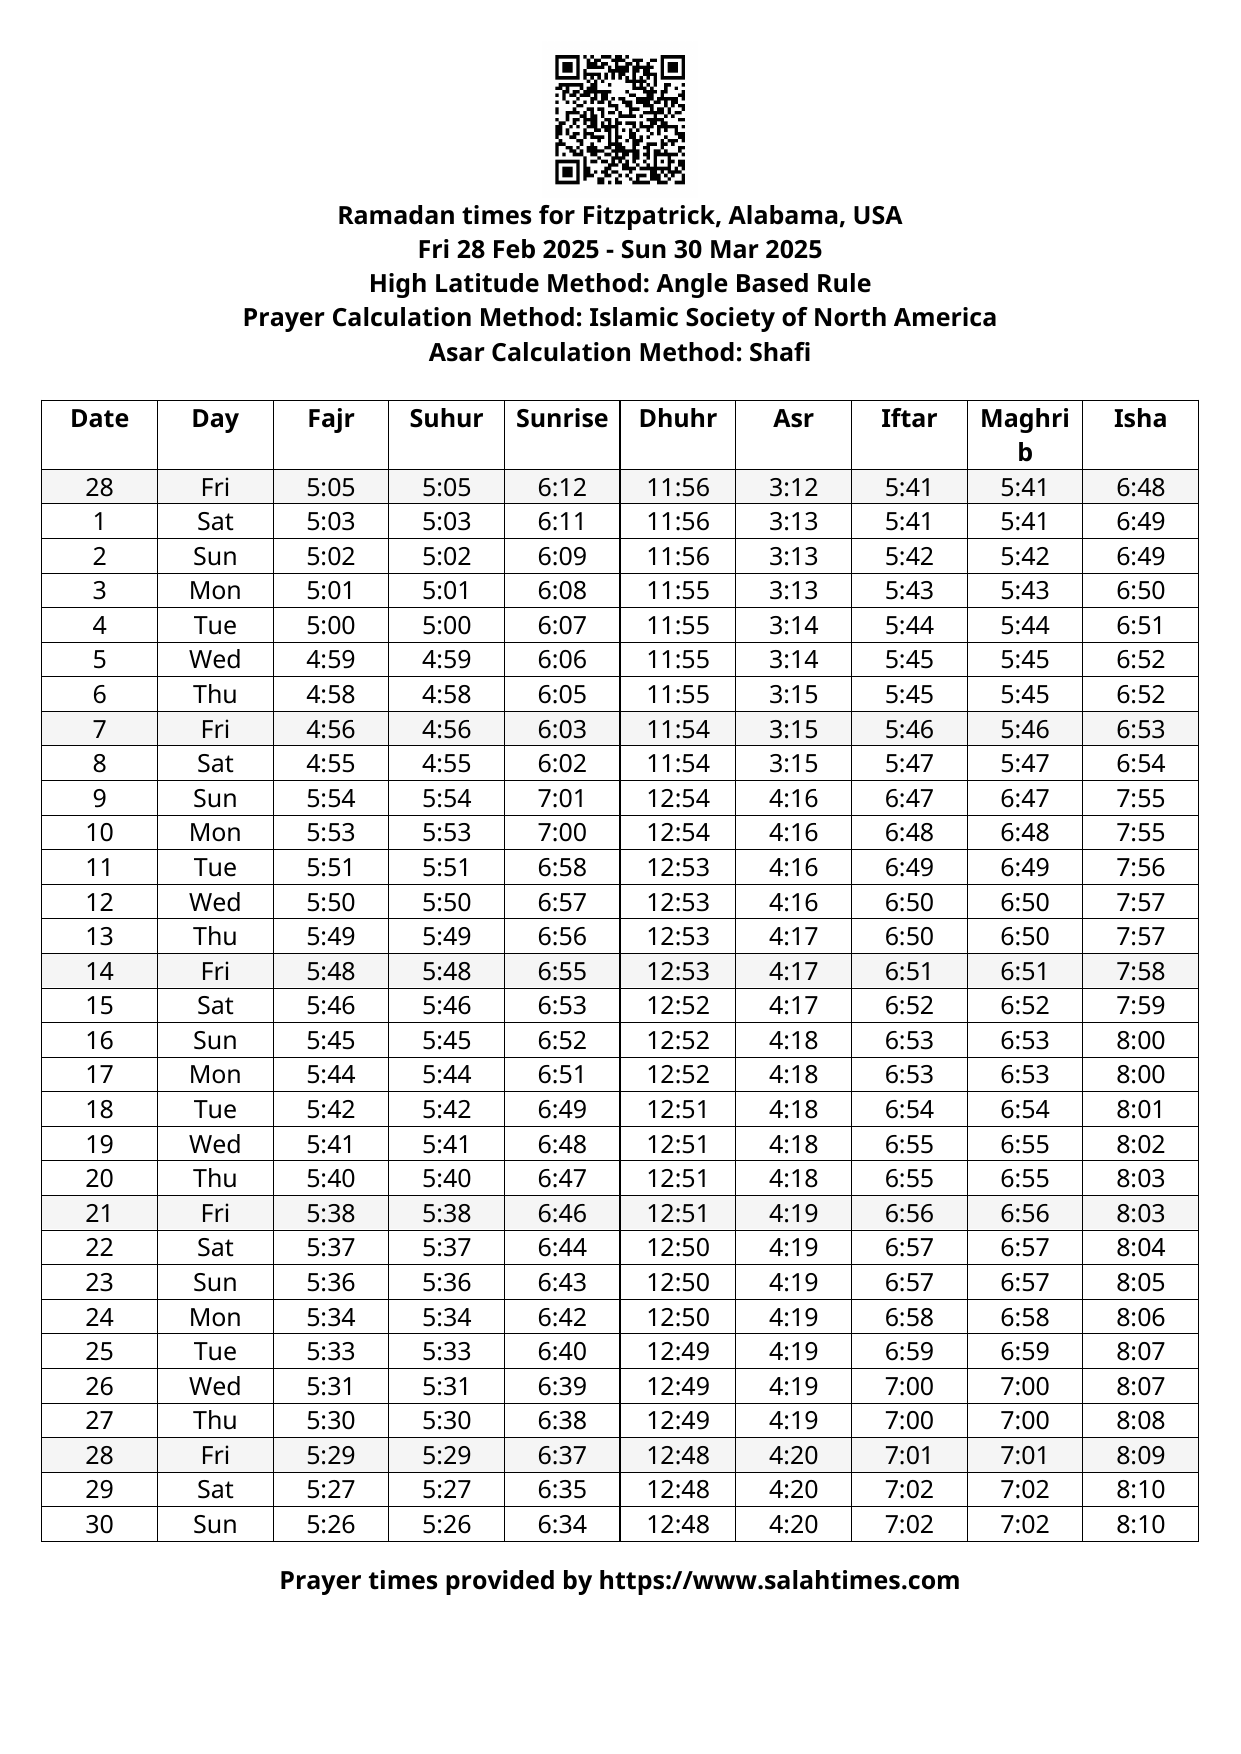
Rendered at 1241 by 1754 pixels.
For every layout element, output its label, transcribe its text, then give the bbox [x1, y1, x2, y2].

table_cell 7 [42, 712, 157, 745]
table_cell 12 [42, 885, 157, 918]
table_cell 11:55 [621, 643, 735, 676]
table_header Suhur [389, 401, 504, 469]
table_cell 6 [42, 677, 157, 711]
table_cell 5:50 [274, 885, 388, 918]
table_cell 11:54 [621, 712, 735, 745]
table_cell 12:51 [621, 1196, 735, 1229]
table_cell 19 [42, 1127, 157, 1160]
table_cell 4:16 [736, 781, 851, 814]
table_header Iftar [852, 401, 967, 469]
table_header Asr [736, 401, 851, 469]
table_cell 12:53 [621, 919, 735, 953]
table_cell 7:00 [505, 816, 619, 849]
table_cell 7:02 [852, 1473, 967, 1506]
table_cell 6:58 [852, 1300, 967, 1333]
table_cell 6:55 [852, 1127, 967, 1160]
table_cell Mon [158, 1058, 273, 1091]
table_cell 7:58 [1083, 954, 1198, 987]
table_cell 6:52 [1083, 677, 1198, 711]
table_cell 5:42 [852, 539, 967, 572]
table_cell 5:42 [389, 1092, 504, 1126]
table_cell 6:57 [505, 885, 619, 918]
table_cell 9 [42, 781, 157, 814]
table_cell 5:44 [852, 608, 967, 642]
text Prayer times provided by https://www.salahtimes.com [42, 1563, 1198, 1597]
table_cell 11:55 [621, 608, 735, 642]
table_cell 6:55 [968, 1161, 1082, 1195]
table_cell 6:49 [1083, 504, 1198, 538]
table_cell 6:57 [968, 1231, 1082, 1264]
table_cell 5:36 [274, 1265, 388, 1299]
table_cell 6:51 [1083, 608, 1198, 642]
table_cell 6:56 [505, 919, 619, 953]
table_cell 12:50 [621, 1231, 735, 1264]
table_cell 6:51 [505, 1058, 619, 1091]
table_cell 4:19 [736, 1231, 851, 1264]
table_cell 6:35 [505, 1473, 619, 1506]
table_cell Thu [158, 1161, 273, 1195]
table_cell 6:49 [505, 1092, 619, 1126]
table_cell 5:27 [389, 1473, 504, 1506]
table_cell 5:53 [389, 816, 504, 849]
table_cell 4:16 [736, 850, 851, 884]
table_cell 5:34 [389, 1300, 504, 1333]
table_cell 5:00 [274, 608, 388, 642]
table_cell 2 [42, 539, 157, 572]
table_cell 6:50 [1083, 574, 1198, 607]
table_cell 5:41 [852, 470, 967, 503]
table_cell 5:37 [389, 1231, 504, 1264]
table_cell 6:58 [968, 1300, 1082, 1333]
table_cell 6:50 [968, 885, 1082, 918]
table_cell 5:05 [274, 470, 388, 503]
table_cell 4:18 [736, 1058, 851, 1091]
table_cell Mon [158, 816, 273, 849]
table_cell 7:01 [852, 1438, 967, 1472]
table_cell 12:49 [621, 1369, 735, 1402]
table_cell 7:02 [968, 1507, 1082, 1541]
table_cell 20 [42, 1161, 157, 1195]
table_cell 6:02 [505, 746, 619, 780]
table_cell 3:14 [736, 608, 851, 642]
table_cell 6:56 [852, 1196, 967, 1229]
table_cell Thu [158, 677, 273, 711]
table_cell 26 [42, 1369, 157, 1402]
table_cell 5:26 [274, 1507, 388, 1541]
table_cell 5:50 [389, 885, 504, 918]
table_cell 8:08 [1083, 1404, 1198, 1437]
table_cell 12:48 [621, 1438, 735, 1472]
table_cell 5:37 [274, 1231, 388, 1264]
table_cell 6:56 [968, 1196, 1082, 1229]
table_cell Sun [158, 1507, 273, 1541]
table_cell 6:50 [852, 885, 967, 918]
table_cell 6:06 [505, 643, 619, 676]
table_cell 5:53 [274, 816, 388, 849]
table_cell 4:18 [736, 1161, 851, 1195]
table_cell 4:20 [736, 1473, 851, 1506]
table_cell 6:57 [968, 1265, 1082, 1299]
table_cell Fri [158, 470, 273, 503]
table_cell 12:52 [621, 989, 735, 1022]
table_cell Sun [158, 781, 273, 814]
table_cell 4:17 [736, 919, 851, 953]
table_cell 3:13 [736, 539, 851, 572]
table_cell 6:52 [968, 989, 1082, 1022]
table_cell 30 [42, 1507, 157, 1541]
table_cell 6:09 [505, 539, 619, 572]
table_cell 5:41 [968, 470, 1082, 503]
table_cell 5:46 [852, 712, 967, 745]
table_cell 5:49 [274, 919, 388, 953]
table_cell 12:49 [621, 1404, 735, 1437]
table_cell 6:53 [852, 1058, 967, 1091]
table_cell 7:57 [1083, 885, 1198, 918]
table_cell 5:45 [852, 677, 967, 711]
table_cell 6:40 [505, 1334, 619, 1368]
table_cell 7:01 [505, 781, 619, 814]
table_cell 6:47 [968, 781, 1082, 814]
table_header Day [158, 401, 273, 469]
table_cell 6:48 [852, 816, 967, 849]
table_cell 6:58 [505, 850, 619, 884]
table_cell 3:13 [736, 504, 851, 538]
table_cell 5:02 [389, 539, 504, 572]
table_cell 11:55 [621, 574, 735, 607]
table_cell 6:48 [968, 816, 1082, 849]
table_cell 3:12 [736, 470, 851, 503]
table_header Sunrise [505, 401, 619, 469]
table_cell 5:33 [389, 1334, 504, 1368]
table_cell 7:00 [852, 1404, 967, 1437]
table_cell 21 [42, 1196, 157, 1229]
table_cell 5:27 [274, 1473, 388, 1506]
table_cell 5:47 [852, 746, 967, 780]
table_cell Sat [158, 504, 273, 538]
table_cell 5:41 [274, 1127, 388, 1160]
table_cell 5:45 [274, 1023, 388, 1057]
table_cell 5:29 [389, 1438, 504, 1472]
table_cell 5:46 [968, 712, 1082, 745]
table_cell Wed [158, 885, 273, 918]
table_cell 5:46 [274, 989, 388, 1022]
table_cell 8:07 [1083, 1334, 1198, 1368]
table_cell 12:52 [621, 1023, 735, 1057]
table_cell 12:48 [621, 1473, 735, 1506]
table_cell 7:00 [852, 1369, 967, 1402]
table_cell Fri [158, 712, 273, 745]
table_cell 4:19 [736, 1334, 851, 1368]
text High Latitude Method: Angle Based Rule [42, 266, 1198, 300]
table_cell 5:38 [274, 1196, 388, 1229]
table_cell 3 [42, 574, 157, 607]
table_cell 5:00 [389, 608, 504, 642]
table_cell 8:00 [1083, 1058, 1198, 1091]
table_cell 12:53 [621, 850, 735, 884]
table_cell 18 [42, 1092, 157, 1126]
table_cell 12:50 [621, 1300, 735, 1333]
table_cell 5:31 [389, 1369, 504, 1402]
table_cell 22 [42, 1231, 157, 1264]
table_cell 8:10 [1083, 1473, 1198, 1506]
table_cell 15 [42, 989, 157, 1022]
table_cell 5:54 [389, 781, 504, 814]
table_cell 5:54 [274, 781, 388, 814]
table_cell 5:40 [389, 1161, 504, 1195]
table_cell 6:57 [852, 1231, 967, 1264]
table_cell 5:48 [274, 954, 388, 987]
table_cell 5:36 [389, 1265, 504, 1299]
table_cell 12:51 [621, 1161, 735, 1195]
table_cell 4:19 [736, 1265, 851, 1299]
table_cell 8:10 [1083, 1507, 1198, 1541]
table_cell 6:52 [1083, 643, 1198, 676]
table_cell 6:47 [505, 1161, 619, 1195]
table_cell 8:01 [1083, 1092, 1198, 1126]
table_cell 4:58 [389, 677, 504, 711]
table_cell 5:03 [274, 504, 388, 538]
table_cell 5:30 [389, 1404, 504, 1437]
table_cell 5:02 [274, 539, 388, 572]
table_cell 25 [42, 1334, 157, 1368]
table_cell 5:44 [389, 1058, 504, 1091]
table_cell 6:48 [505, 1127, 619, 1160]
table_cell 3:15 [736, 746, 851, 780]
table_cell 5:46 [389, 989, 504, 1022]
table_cell 6:55 [852, 1161, 967, 1195]
table_cell 5:51 [274, 850, 388, 884]
table_cell 5:43 [852, 574, 967, 607]
table_cell 4:16 [736, 816, 851, 849]
table_cell 4:19 [736, 1404, 851, 1437]
table_cell 8:04 [1083, 1231, 1198, 1264]
table_header Date [42, 401, 157, 469]
table_cell 4:19 [736, 1300, 851, 1333]
table_cell Wed [158, 1369, 273, 1402]
table_cell 6:51 [968, 954, 1082, 987]
table_cell 5:51 [389, 850, 504, 884]
table_cell 7:59 [1083, 989, 1198, 1022]
table_cell 11:56 [621, 539, 735, 572]
table_cell Tue [158, 850, 273, 884]
table_cell Sat [158, 989, 273, 1022]
table_cell 7:56 [1083, 850, 1198, 884]
table_cell 4:55 [389, 746, 504, 780]
table_cell 6:50 [852, 919, 967, 953]
table_cell 10 [42, 816, 157, 849]
table_cell Sun [158, 1023, 273, 1057]
table_cell 6:53 [505, 989, 619, 1022]
table_cell 6:08 [505, 574, 619, 607]
table_cell 6:03 [505, 712, 619, 745]
table_cell 6:59 [852, 1334, 967, 1368]
table_cell 5 [42, 643, 157, 676]
table_cell 5:41 [852, 504, 967, 538]
table_cell 7:02 [852, 1507, 967, 1541]
table_header Dhuhr [621, 401, 735, 469]
table_cell 6:39 [505, 1369, 619, 1402]
table_cell 3:14 [736, 643, 851, 676]
table_cell 5:45 [389, 1023, 504, 1057]
table_cell 6:43 [505, 1265, 619, 1299]
table_cell 27 [42, 1404, 157, 1437]
table_cell 3:15 [736, 677, 851, 711]
table_cell 6:53 [1083, 712, 1198, 745]
table_cell Tue [158, 1334, 273, 1368]
table_cell 6:11 [505, 504, 619, 538]
table_cell 4:55 [274, 746, 388, 780]
table_cell Sat [158, 1231, 273, 1264]
table_cell 6:49 [968, 850, 1082, 884]
table_cell 6:42 [505, 1300, 619, 1333]
table_cell 8:07 [1083, 1369, 1198, 1402]
table_cell 6:53 [852, 1023, 967, 1057]
table_header Fajr [274, 401, 388, 469]
table_cell 5:44 [968, 608, 1082, 642]
table_cell 7:55 [1083, 816, 1198, 849]
table_cell 4:58 [274, 677, 388, 711]
table_cell 6:55 [968, 1127, 1082, 1160]
table_cell 6:37 [505, 1438, 619, 1472]
table_cell 6:47 [852, 781, 967, 814]
table_cell 6:57 [852, 1265, 967, 1299]
table_cell 11:56 [621, 470, 735, 503]
table_cell 4:19 [736, 1196, 851, 1229]
table_cell 13 [42, 919, 157, 953]
table_cell 12:54 [621, 781, 735, 814]
table_cell 7:00 [968, 1369, 1082, 1402]
table_cell 5:42 [274, 1092, 388, 1126]
table_cell 8:06 [1083, 1300, 1198, 1333]
table_cell 4:56 [389, 712, 504, 745]
table_cell 6:52 [505, 1023, 619, 1057]
table_cell 4:56 [274, 712, 388, 745]
table_cell 5:01 [274, 574, 388, 607]
text Ramadan times for Fitzpatrick, Alabama, USA [42, 198, 1198, 232]
table_cell 12:54 [621, 816, 735, 849]
table_cell 4:18 [736, 1127, 851, 1160]
table_cell 4:18 [736, 1092, 851, 1126]
table_cell 5:05 [389, 470, 504, 503]
table_cell 8:09 [1083, 1438, 1198, 1472]
table_cell 6:46 [505, 1196, 619, 1229]
table_cell 5:49 [389, 919, 504, 953]
table_cell 6:38 [505, 1404, 619, 1437]
table_cell 6:05 [505, 677, 619, 711]
table_cell 4:16 [736, 885, 851, 918]
table_cell 24 [42, 1300, 157, 1333]
table_cell 4:17 [736, 989, 851, 1022]
table_cell Sat [158, 746, 273, 780]
table_cell 6:50 [968, 919, 1082, 953]
table_cell 5:03 [389, 504, 504, 538]
table_cell 5:41 [389, 1127, 504, 1160]
table_cell 7:57 [1083, 919, 1198, 953]
table_cell 7:02 [968, 1473, 1082, 1506]
table_cell Mon [158, 1300, 273, 1333]
table_cell 6:55 [505, 954, 619, 987]
table_cell Sat [158, 1473, 273, 1506]
table_cell 5:41 [968, 504, 1082, 538]
table_cell 6:34 [505, 1507, 619, 1541]
table_cell 7:01 [968, 1438, 1082, 1472]
table_cell 6:54 [1083, 746, 1198, 780]
table_cell Tue [158, 1092, 273, 1126]
table_cell 7:55 [1083, 781, 1198, 814]
table_cell 12:52 [621, 1058, 735, 1091]
table_cell 5:42 [968, 539, 1082, 572]
table_cell 6:51 [852, 954, 967, 987]
table_cell 5:33 [274, 1334, 388, 1368]
table_cell 4:20 [736, 1507, 851, 1541]
table_cell Thu [158, 1404, 273, 1437]
table_cell 5:45 [968, 643, 1082, 676]
table_cell 5:29 [274, 1438, 388, 1472]
table_cell 8:03 [1083, 1161, 1198, 1195]
table_cell 8 [42, 746, 157, 780]
table_cell 6:53 [968, 1023, 1082, 1057]
table_cell 4:20 [736, 1438, 851, 1472]
table_cell 8:05 [1083, 1265, 1198, 1299]
table_header Isha [1083, 401, 1198, 469]
table_cell 11:55 [621, 677, 735, 711]
table_cell 8:00 [1083, 1023, 1198, 1057]
table_cell 11:54 [621, 746, 735, 780]
table_cell 6:54 [852, 1092, 967, 1126]
table_cell Wed [158, 643, 273, 676]
table_cell 6:12 [505, 470, 619, 503]
table_cell 23 [42, 1265, 157, 1299]
table_cell 11 [42, 850, 157, 884]
table_cell 5:43 [968, 574, 1082, 607]
table_cell 4:59 [389, 643, 504, 676]
table_cell 12:49 [621, 1334, 735, 1368]
table_cell 12:51 [621, 1092, 735, 1126]
table_cell 4:17 [736, 954, 851, 987]
table_cell 4:19 [736, 1369, 851, 1402]
table_cell 28 [42, 1438, 157, 1472]
table_cell Tue [158, 608, 273, 642]
table_cell 29 [42, 1473, 157, 1506]
table_cell Mon [158, 574, 273, 607]
table_cell 4:18 [736, 1023, 851, 1057]
table_cell Fri [158, 954, 273, 987]
table_cell 6:52 [852, 989, 967, 1022]
table_cell 5:34 [274, 1300, 388, 1333]
table_cell 6:53 [968, 1058, 1082, 1091]
table_cell 5:30 [274, 1404, 388, 1437]
table_cell 5:01 [389, 574, 504, 607]
table_cell 5:40 [274, 1161, 388, 1195]
table_cell 3:13 [736, 574, 851, 607]
table_cell Thu [158, 919, 273, 953]
table_cell 12:53 [621, 954, 735, 987]
table_cell 6:49 [1083, 539, 1198, 572]
table_cell 8:03 [1083, 1196, 1198, 1229]
text Asar Calculation Method: Shafi [42, 334, 1198, 368]
table_cell 7:00 [968, 1404, 1082, 1437]
table_cell 4:59 [274, 643, 388, 676]
table_cell 6:49 [852, 850, 967, 884]
table_cell Sun [158, 1265, 273, 1299]
table_cell 5:45 [968, 677, 1082, 711]
table_cell Sun [158, 539, 273, 572]
table_cell 1 [42, 504, 157, 538]
table_cell 12:50 [621, 1265, 735, 1299]
table_cell 5:31 [274, 1369, 388, 1402]
table_cell 6:59 [968, 1334, 1082, 1368]
table_cell 4 [42, 608, 157, 642]
table_cell Wed [158, 1127, 273, 1160]
table_cell 11:56 [621, 504, 735, 538]
table_cell 5:48 [389, 954, 504, 987]
table_cell 5:44 [274, 1058, 388, 1091]
table_cell 17 [42, 1058, 157, 1091]
table_cell 5:47 [968, 746, 1082, 780]
table_header Maghrib [968, 401, 1082, 469]
table_cell 12:51 [621, 1127, 735, 1160]
table_cell 6:54 [968, 1092, 1082, 1126]
table_cell 5:38 [389, 1196, 504, 1229]
table_cell 8:02 [1083, 1127, 1198, 1160]
table_cell 5:45 [852, 643, 967, 676]
picture [542, 41, 699, 198]
table_cell 3:15 [736, 712, 851, 745]
table_cell 6:48 [1083, 470, 1198, 503]
text Fri 28 Feb 2025 - Sun 30 Mar 2025 [42, 232, 1198, 266]
table_cell 6:07 [505, 608, 619, 642]
table_cell 16 [42, 1023, 157, 1057]
table_cell Fri [158, 1438, 273, 1472]
table_cell Fri [158, 1196, 273, 1229]
table_cell 12:53 [621, 885, 735, 918]
table_cell 5:26 [389, 1507, 504, 1541]
table_cell 28 [42, 470, 157, 503]
table_cell 6:44 [505, 1231, 619, 1264]
table_cell 12:48 [621, 1507, 735, 1541]
table_cell 14 [42, 954, 157, 987]
text Prayer Calculation Method: Islamic Society of North America [42, 300, 1198, 334]
